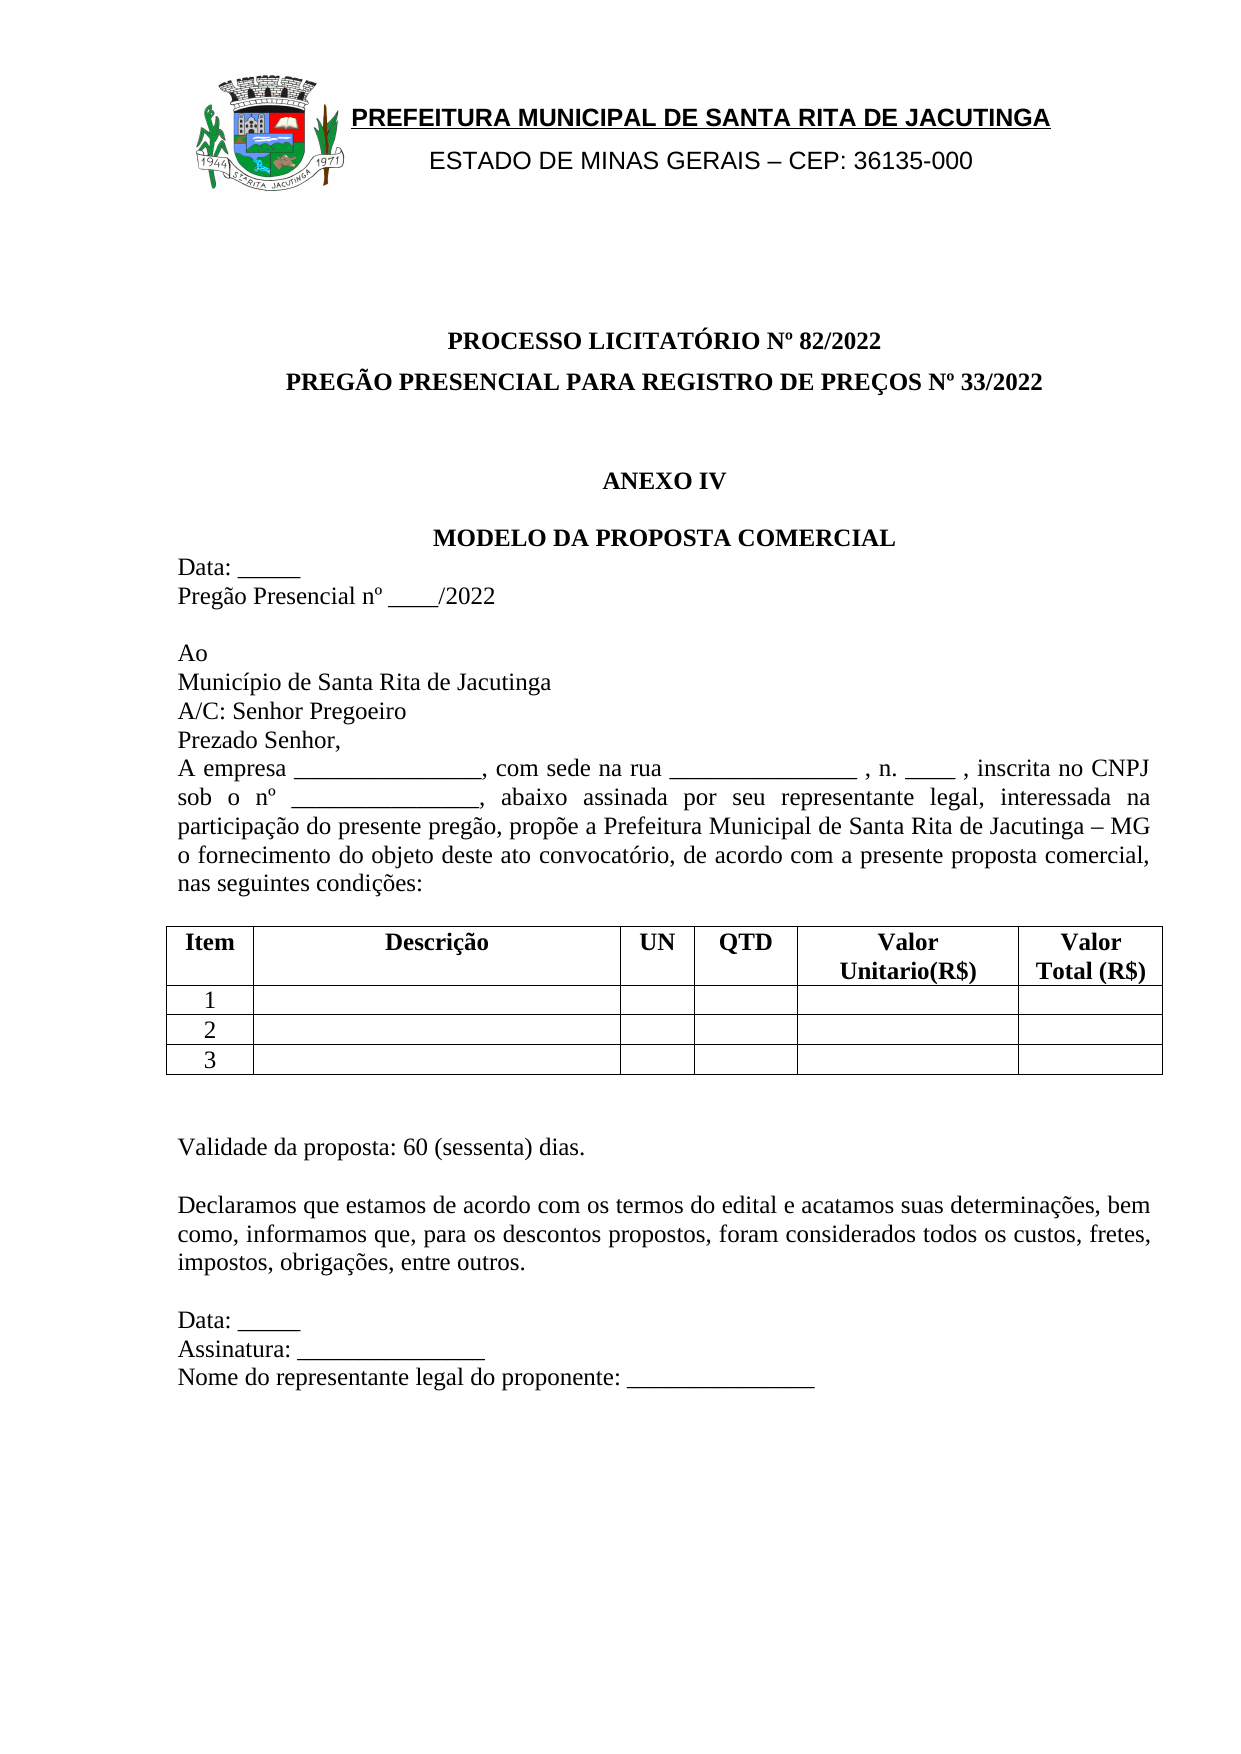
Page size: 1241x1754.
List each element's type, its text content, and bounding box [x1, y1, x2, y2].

table_cell [621, 1015, 694, 1044]
table_header QTD [695, 927, 797, 984]
table_header Descrição [254, 927, 620, 984]
text Validade da proposta: 60 (sessenta) dias. [177, 1132, 1152, 1161]
table_cell [695, 1015, 797, 1044]
text Pregão Presencial nº ____/2022 [177, 581, 1152, 610]
table_cell [798, 1045, 1018, 1074]
text Nome do representante legal do proponente: _______________ [177, 1362, 1152, 1391]
table_cell 3 [167, 1045, 253, 1074]
text PREGÃO PRESENCIAL PARA REGISTRO DE PREÇOS Nº 33/2022 [177, 367, 1152, 396]
table_cell [695, 986, 797, 1014]
table_cell [695, 1045, 797, 1074]
table_cell [254, 1015, 620, 1044]
table_header Valor Unitario(R$) [798, 927, 1018, 984]
text Declaramos que estamos de acordo com os termos do edital e acatamos suas determinações, bem como, informamos que, para os descontos propostos, foram considerados todos os custos, fretes, impostos, obrigações, entre outros. [177, 1190, 1152, 1276]
text Ao [177, 638, 1152, 667]
table_cell [254, 1045, 620, 1074]
text PROCESSO LICITATÓRIO Nº 82/2022 [177, 326, 1152, 355]
table_cell [254, 986, 620, 1014]
text A empresa _______________, com sede na rua _______________ , n. ____ , inscrita no CNPJ sob o nº _______________, abaixo assinada por seu representante legal, interessada na participação do presente pregão, propõe a Prefeitura Municipal de Santa Rita de Jacutinga – MG o fornecimento do objeto deste ato convocatório, de acordo com a presente proposta comercial, nas seguintes condições: [177, 753, 1152, 897]
text Data: _____ [177, 1305, 1152, 1334]
text Município de Santa Rita de Jacutinga [177, 667, 1152, 696]
text Prezado Senhor, [177, 725, 1152, 753]
table_cell [798, 1015, 1018, 1044]
text Data: _____ [177, 552, 1152, 581]
table_cell [798, 986, 1018, 1014]
text Assinatura: _______________ [177, 1334, 1152, 1362]
text A/C: Senhor Pregoeiro [177, 696, 1152, 725]
table_cell [1019, 1045, 1162, 1074]
table_cell 2 [167, 1015, 253, 1044]
table_header UN [621, 927, 694, 984]
table_header Valor Total (R$) [1019, 927, 1162, 984]
table_cell [621, 1045, 694, 1074]
text MODELO DA PROPOSTA COMERCIAL [177, 523, 1152, 552]
picture [192, 73, 346, 192]
table_cell 1 [167, 986, 253, 1014]
table_header Item [167, 927, 253, 984]
table_cell [1019, 1015, 1162, 1044]
table_cell [1019, 986, 1162, 1014]
table_cell [621, 986, 694, 1014]
text ANEXO IV [177, 466, 1152, 495]
